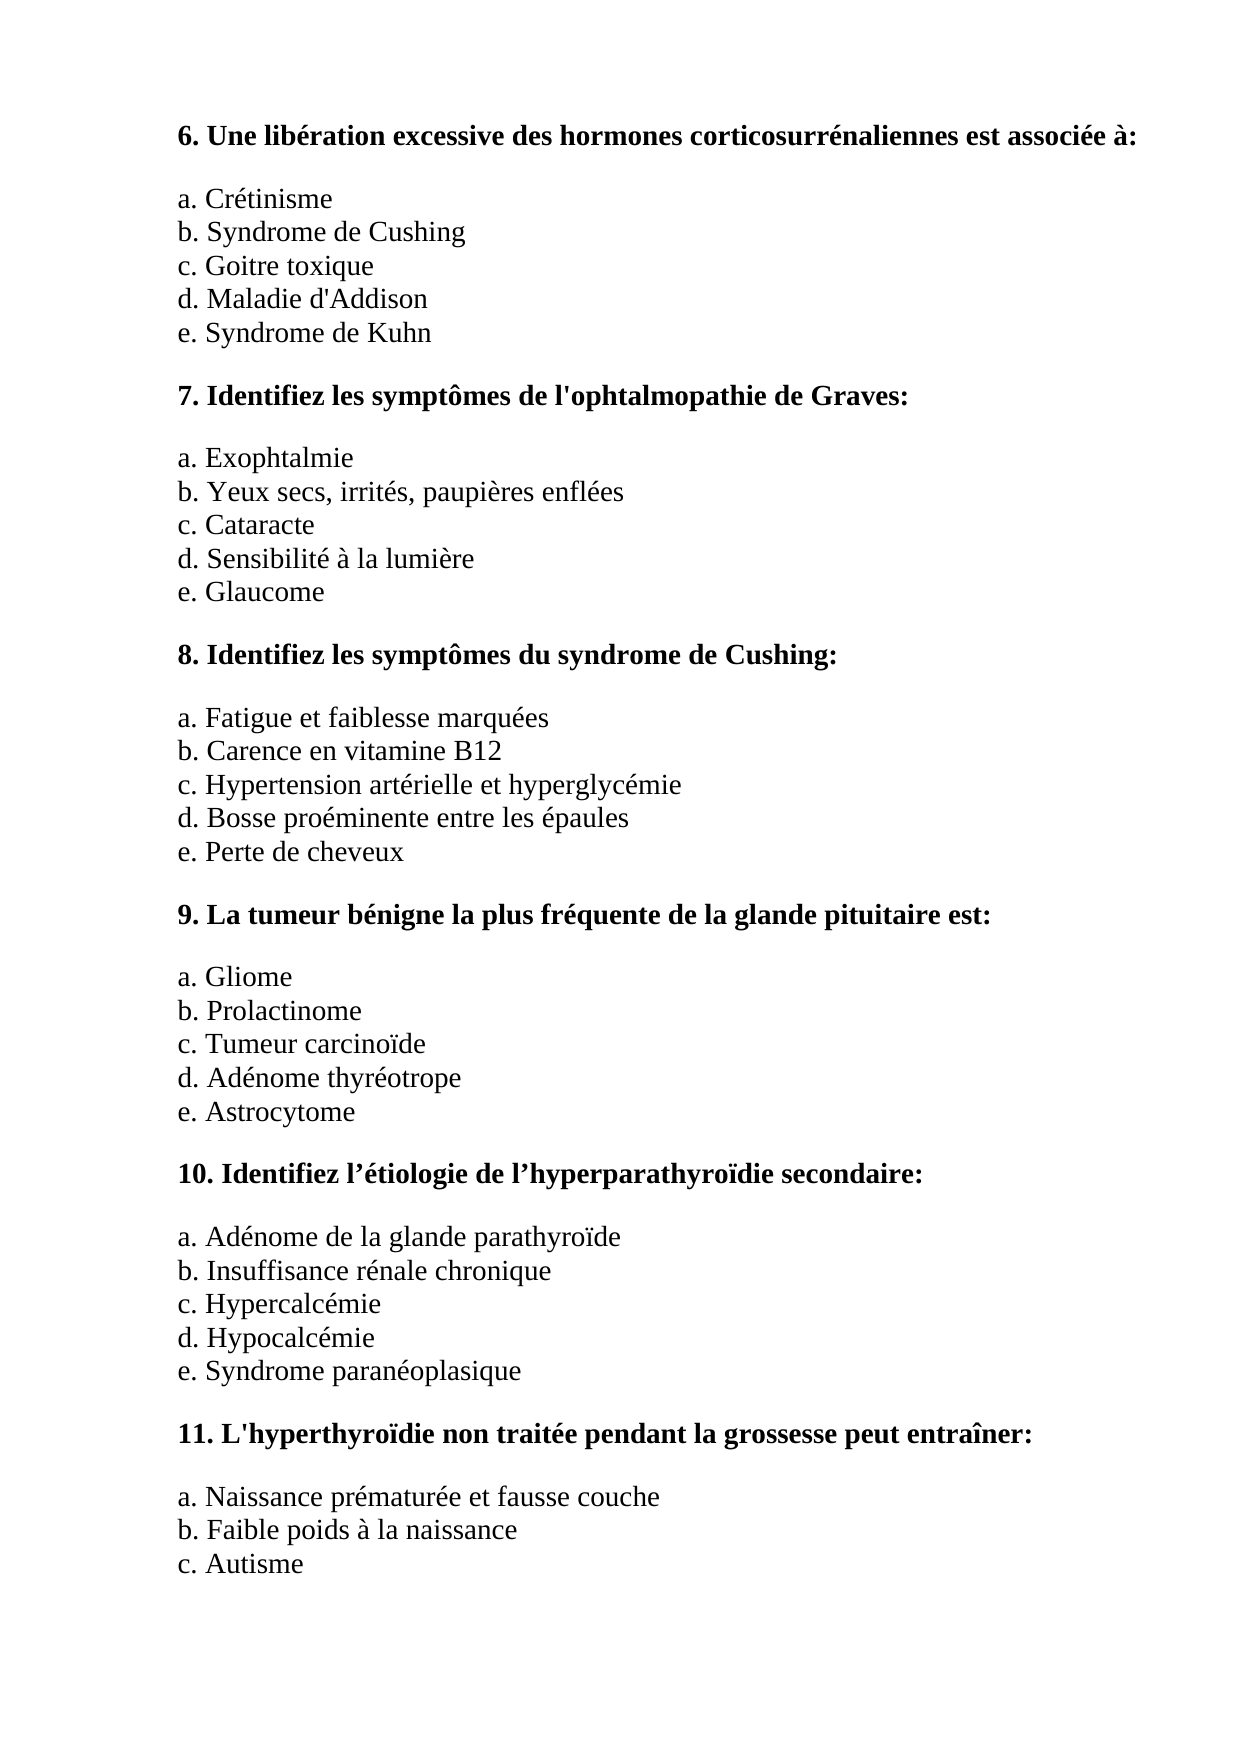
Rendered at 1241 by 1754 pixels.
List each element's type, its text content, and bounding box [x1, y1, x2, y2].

text a. Fatigue et faiblesse marquées b. Carence en vitamine B12 c. Hypertension artérielle et hyperglycémie d. Bosse proéminente entre les épaules e. Perte de cheveux [177, 700, 1152, 868]
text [177, 1479, 1152, 1579]
text a. Exophtalmie b. Yeux secs, irrités, paupières enflées c. Cataracte d. Sensibilité à la lumière e. Glaucome [177, 440, 1152, 608]
text 6. Une libération excessive des hormones corticosurrénaliennes est associée à: [177, 118, 1152, 152]
text 9. La tumeur bénigne la plus fréquente de la glande pituitaire est: [177, 897, 1152, 930]
text 11. L'hyperthyroïdie non traitée pendant la grossesse peut entraîner: [177, 1416, 1152, 1449]
text 7. Identifiez les symptômes de l'ophtalmopathie de Graves: [177, 378, 1152, 411]
text a. Crétinisme b. Syndrome de Cushing c. Goitre toxique d. Maladie d'Addison e. Syndrome de Kuhn [177, 181, 1152, 348]
text a. Adénome de la glande parathyroïde b. Insuffisance rénale chronique c. Hypercalcémie d. Hypocalcémie e. Syndrome paranéoplasique [177, 1219, 1152, 1387]
text 8. Identifiez les symptômes du syndrome de Cushing: [177, 637, 1152, 671]
text 10. Identifiez l’étiologie de l’hyperparathyroïdie secondaire: [177, 1156, 1152, 1190]
text a. Gliome b. Prolactinome c. Tumeur carcinoïde d. Adénome thyréotrope e. Astrocytome [177, 959, 1152, 1127]
